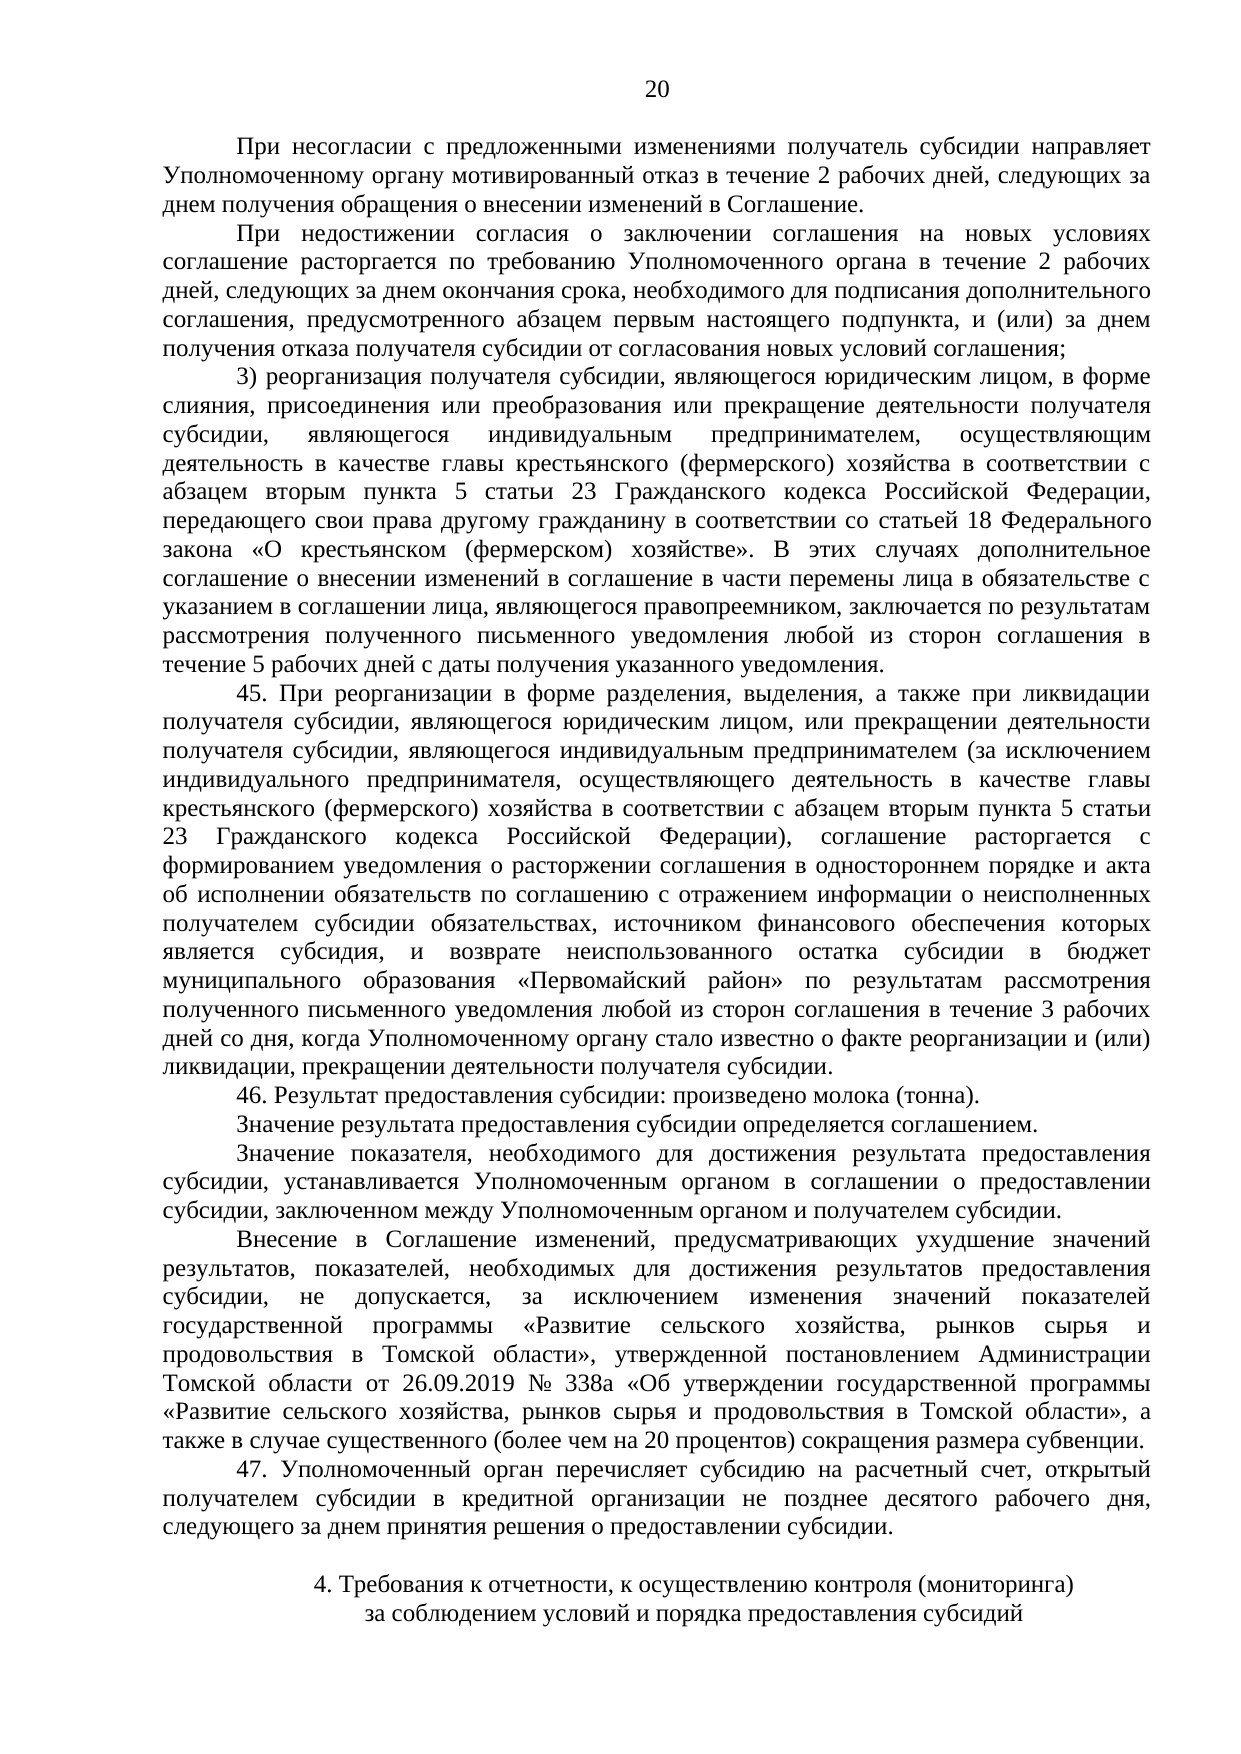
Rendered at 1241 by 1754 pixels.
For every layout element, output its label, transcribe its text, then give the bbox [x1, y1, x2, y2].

text При несогласии с предложенными изменениями получатель субсидии направляет Уполномоченному органу мотивированный отказ в течение 2 рабочих дней, следующих за днем получения обращения о внесении изменений в Соглашение. [162, 131, 1152, 218]
text Значение результата предоставления субсидии определяется соглашением. [162, 1109, 1152, 1138]
text 3) реорганизация получателя субсидии, являющегося юридическим лицом, в форме слияния, присоединения или преобразования или прекращение деятельности получателя субсидии, являющегося индивидуальным предпринимателем, осуществляющим деятельность в качестве главы крестьянского (фермерского) хозяйства в соответствии с абзацем вторым пункта 5 статьи 23 Гражданского кодекса Российской Федерации, передающего свои права другому гражданину в соответствии со статьей 18 Федерального закона «О крестьянском (фермерском) хозяйстве». В этих случаях дополнительное соглашение о внесении изменений в соглашение в части перемены лица в обязательстве с указанием в соглашении лица, являющегося правопреемником, заключается по результатам рассмотрения полученного письменного уведомления любой из сторон соглашения в течение 5 рабочих дней с даты получения указанного уведомления. [162, 361, 1152, 678]
text 47. Уполномоченный орган перечисляет субсидию на расчетный счет, открытый получателем субсидии в кредитной организации не позднее десятого рабочего дня, следующего за днем принятия решения о предоставлении субсидии. [162, 1454, 1152, 1540]
text 45. При реорганизации в форме разделения, выделения, а также при ликвидации получателя субсидии, являющегося юридическим лицом, или прекращении деятельности получателя субсидии, являющегося индивидуальным предпринимателем (за исключением индивидуального предпринимателя, осуществляющего деятельность в качестве главы крестьянского (фермерского) хозяйства в соответствии с абзацем вторым пункта 5 статьи 23 Гражданского кодекса Российской Федерации), соглашение расторгается с формированием уведомления о расторжении соглашения в одностороннем порядке и акта об исполнении обязательств по соглашению с отражением информации о неисполненных получателем субсидии обязательствах, источником финансового обеспечения которых является субсидия, и возврате неиспользованного остатка субсидии в бюджет муниципального образования «Первомайский район» по результатам рассмотрения полученного письменного уведомления любой из сторон соглашения в течение 3 рабочих дней со дня, когда Уполномоченному органу стало известно о факте реорганизации и (или) ликвидации, прекращении деятельности получателя субсидии. [162, 678, 1152, 1080]
text 46. Результат предоставления субсидии: произведено молока (тонна). [162, 1080, 1152, 1109]
text При недостижении согласия о заключении соглашения на новых условиях соглашение расторгается по требованию Уполномоченного органа в течение 2 рабочих дней, следующих за днем окончания срока, необходимого для подписания дополнительного соглашения, предусмотренного абзацем первым настоящего подпункта, и (или) за днем получения отказа получателя субсидии от согласования новых условий соглашения; [162, 218, 1152, 361]
text 4. Требования к отчетности, к осуществлению контроля (мониторинга) [162, 1569, 1152, 1598]
text Внесение в Соглашение изменений, предусматривающих ухудшение значений результатов, показателей, необходимых для достижения результатов предоставления субсидии, не допускается, за исключением изменения значений показателей государственной программы «Развитие сельского хозяйства, рынков сырья и продовольствия в Томской области», утвержденной постановлением Администрации Томской области от 26.09.2019 № 338а «Об утверждении государственной программы «Развитие сельского хозяйства, рынков сырья и продовольствия в Томской области», а также в случае существенного (более чем на 20 процентов) сокращения размера субвенции. [162, 1224, 1152, 1454]
text за соблюдением условий и порядка предоставления субсидий [162, 1598, 1152, 1626]
text Значение показателя, необходимого для достижения результата предоставления субсидии, устанавливается Уполномоченным органом в соглашении о предоставлении субсидии, заключенном между Уполномоченным органом и получателем субсидии. [162, 1138, 1152, 1224]
